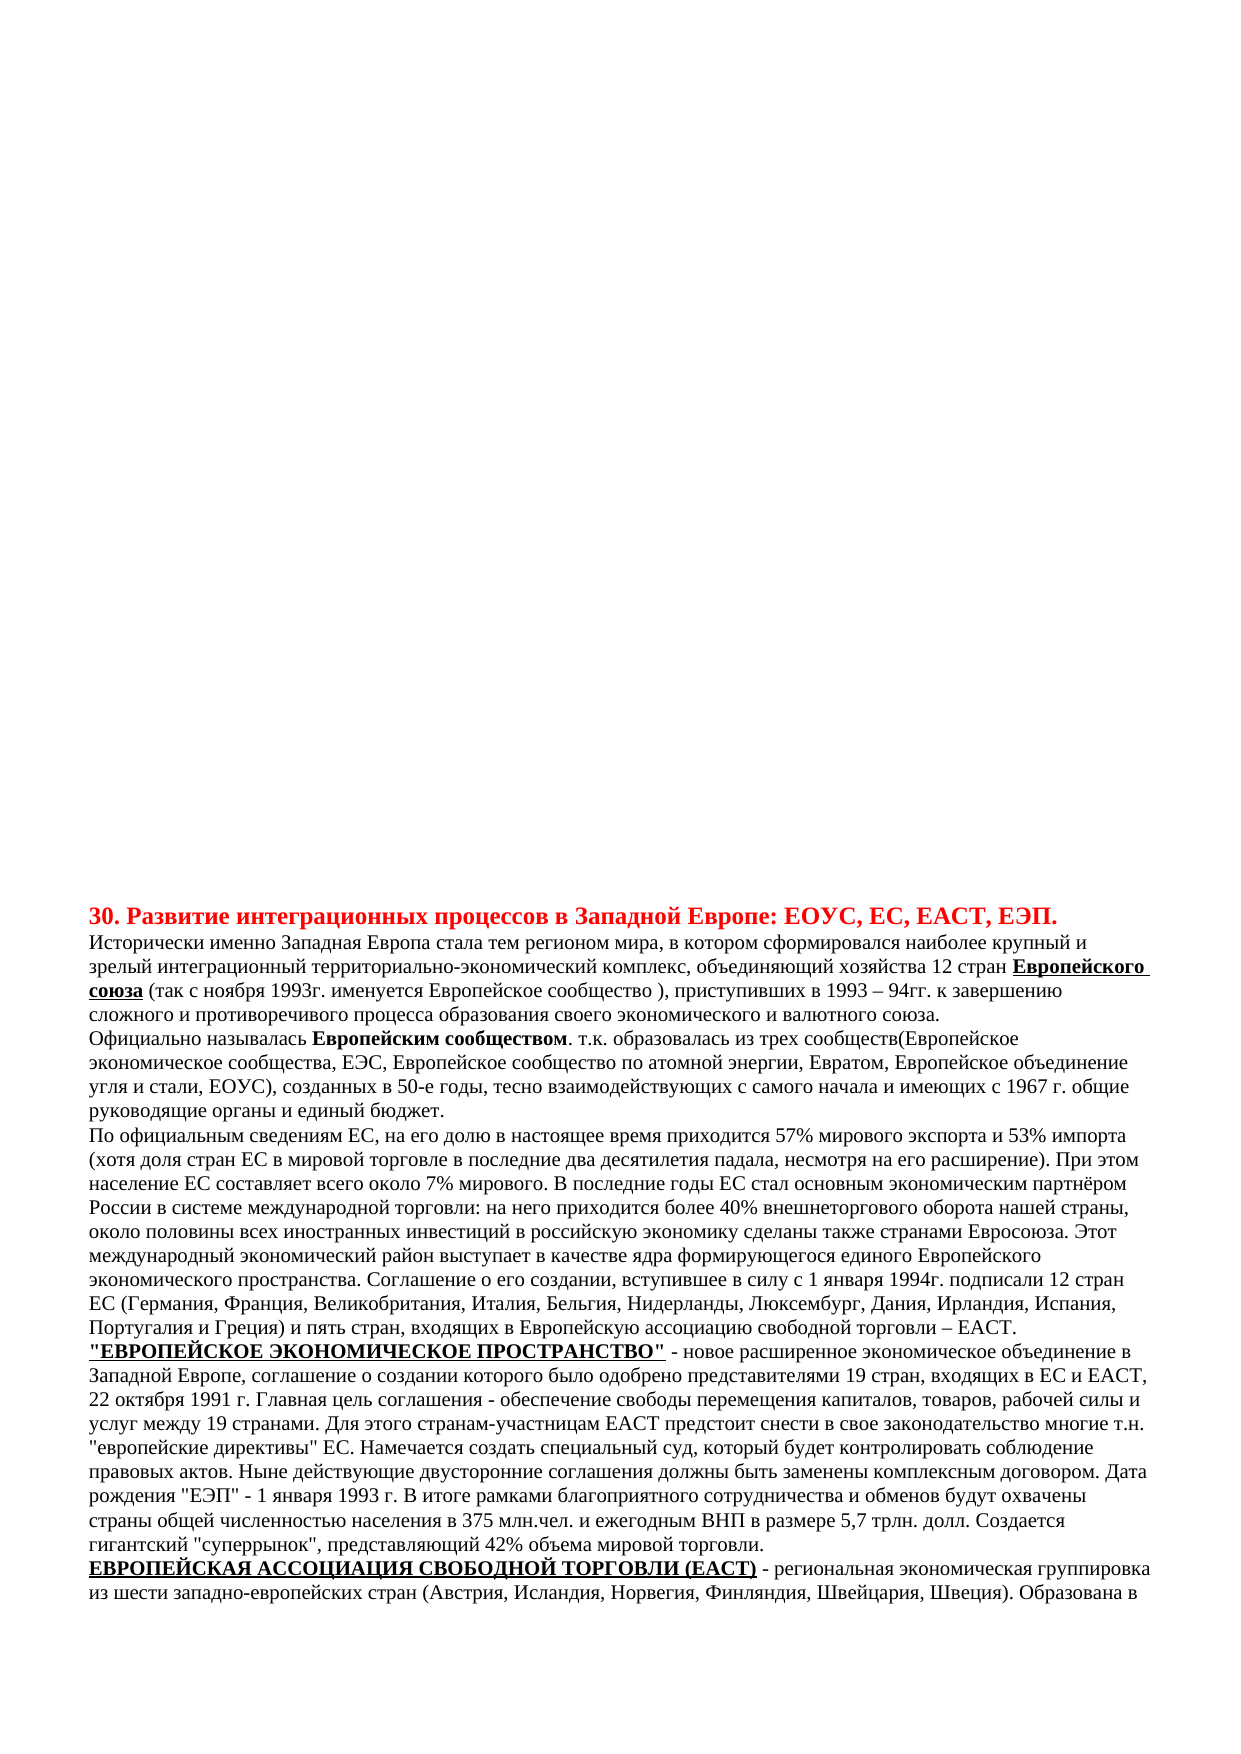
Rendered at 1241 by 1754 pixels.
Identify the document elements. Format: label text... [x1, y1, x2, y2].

text 30. Развитие интеграционных процессов в Западной Европе: ЕОУС, ЕС, ЕАСТ, ЕЭП. [89, 901, 1152, 930]
text Исторически именно Западная Европа стала тем регионом мира, в котором сформировался наиболее крупный и зрелый интеграционный территориально-экономический комплекс, объединяющий хозяйства 12 стран Европейского союза (так с ноября 1993г. именуется Европейское сообщество ), приступивших в 1993 – 94гг. к завершению сложного и противоречивого процесса образования своего экономического и валютного союза. [89, 930, 1152, 1026]
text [89, 1556, 1152, 1604]
text Официально называлась Европейским сообществом. т.к. образовалась из трех сообществ(Европейское экономическое сообщества, ЕЭС, Европейское сообщество по атомной энергии, Евратом, Европейское объединение угля и стали, ЕОУС), созданных в 50-е годы, тесно взаимодействующих с самого начала и имеющих с 1967 г. общие руководящие органы и единый бюджет. По официальным сведениям ЕС, на его долю в настоящее время приходится 57% мирового экспорта и 53% импорта (хотя доля стран ЕС в мировой торговле в последние два десятилетия падала, несмотря на его расширение). При этом население ЕС составляет всего около 7% мирового. В последние годы ЕС стал основным экономическим партнёром России в системе международной торговли: на него приходится более 40% внешнеторгового оборота нашей страны, около половины всех иностранных инвестиций в российскую экономику сделаны также странами Евросоюза. Этот международный экономический район выступает в качестве ядра формирующегося единого Европейского экономического пространства. Соглашение о его создании, вступившее в силу с 1 января 1994г. подписали 12 стран ЕС (Германия, Франция, Великобритания, Италия, Бельгия, Нидерланды, Люксембург, Дания, Ирландия, Испания, Португалия и Греция) и пять стран, входящих в Европейскую ассоциацию свободной торговли – ЕАСТ. "ЕВРОПЕЙСКОЕ ЭКОНОМИЧЕСКОЕ ПРОСТРАНСТВО" - новое расширенное экономическое объединение в Западной Европе, соглашение о создании которого было одобрено представителями 19 стран, входящих в ЕС и ЕАСТ, 22 октября 1991 г. Главная цель соглашения - обеспечение свободы перемещения капиталов, товаров, рабочей силы и услуг между 19 странами. Для этого странам-участницам ЕАСТ предстоит снести в свое законодательство многие т.н. "европейские директивы" ЕС. Намечается создать специальный суд, который будет контролировать соблюдение правовых актов. Ныне действующие двусторонние соглашения должны быть заменены комплексным договором. Дата рождения "ЕЭП" - 1 января 1993 г. В итоге рамками благоприятного сотрудничества и обменов будут охвачены страны общей численностью населения в 375 млн.чел. и ежегодным ВНП в размере 5,7 трлн. долл. Создается гигантский "суперрынок", представляющий 42% объема мировой торговли. [89, 1026, 1152, 1556]
